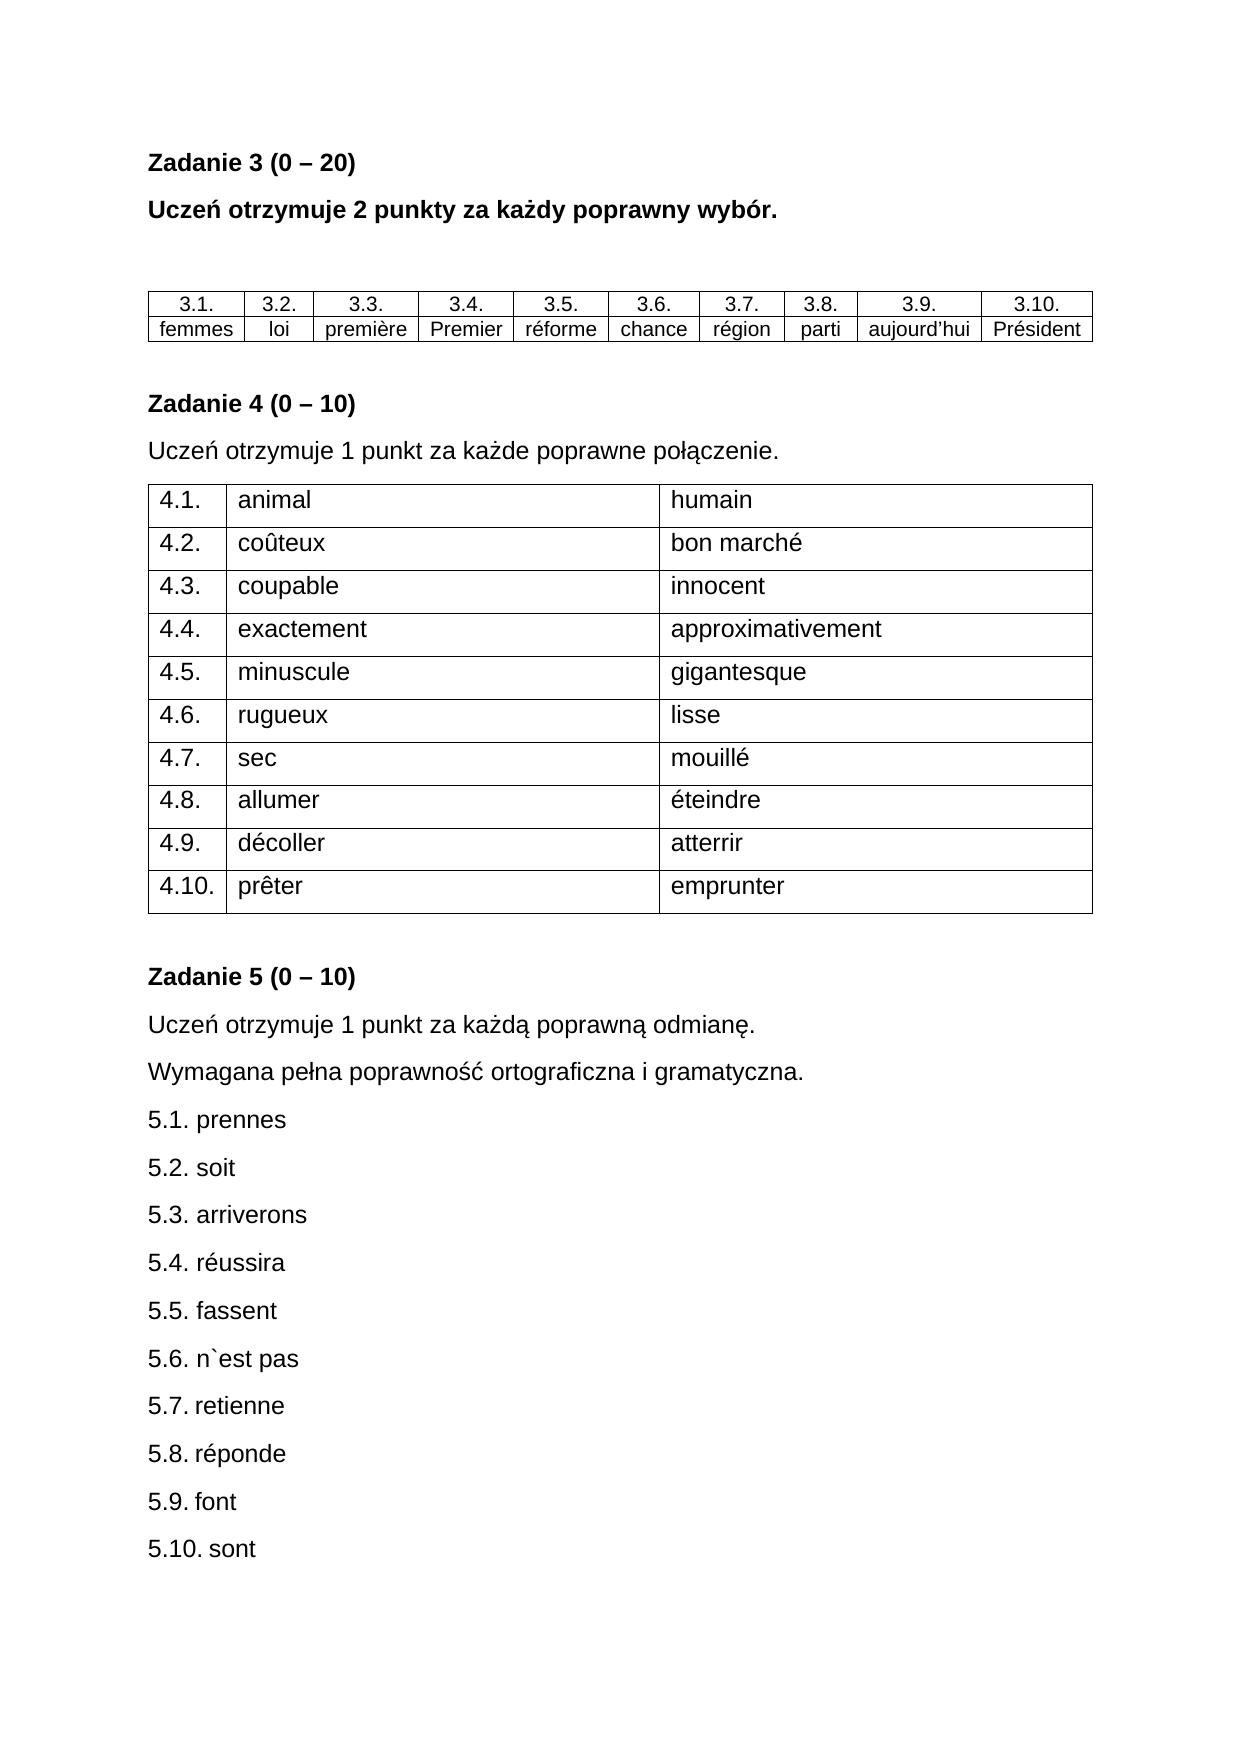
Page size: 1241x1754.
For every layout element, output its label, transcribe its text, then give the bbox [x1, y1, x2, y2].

table_header 4.1. [149, 485, 226, 527]
table_cell aujourd’hui [858, 317, 981, 341]
table_header 3.7. [700, 292, 784, 316]
table_header 3.2. [245, 292, 313, 316]
table_cell atterrir [660, 829, 1092, 870]
table_cell minuscule [227, 657, 659, 699]
table_cell innocent [660, 571, 1092, 613]
text Zadanie 5 (0 – 10) [148, 962, 1093, 991]
table_cell mouillé [660, 743, 1092, 784]
text Uczeń otrzymuje 2 punkty za każdy poprawny wybór. [148, 195, 1093, 224]
table_header 3.6. [609, 292, 699, 316]
text 5.8. réponde [148, 1439, 1093, 1468]
text Zadanie 4 (0 – 10) [148, 389, 1093, 417]
table_cell Président [982, 317, 1092, 341]
table_cell lisse [660, 700, 1092, 742]
text 5.10. sont [148, 1534, 1093, 1563]
table_header 3.10. [982, 292, 1092, 316]
text Uczeń otrzymuje 1 punkt za każde poprawne połączenie. [148, 436, 1093, 465]
table_cell 4.3. [149, 571, 226, 613]
table_cell Premier [419, 317, 513, 341]
table_header 3.4. [419, 292, 513, 316]
text 5.7. retienne [148, 1391, 1093, 1420]
text 5.2. soit [148, 1153, 1093, 1182]
table_cell 4.6. [149, 700, 226, 742]
table_cell 4.5. [149, 657, 226, 699]
table_header 3.3. [314, 292, 418, 316]
text 5.5. fassent [148, 1296, 1093, 1325]
table_cell coupable [227, 571, 659, 613]
table_cell sec [227, 743, 659, 784]
table_cell rugueux [227, 700, 659, 742]
table_cell 4.4. [149, 614, 226, 656]
table_header 3.5. [514, 292, 608, 316]
table_header animal [227, 485, 659, 527]
table_cell éteindre [660, 786, 1092, 827]
text 5.1. prennes [148, 1105, 1093, 1134]
table_cell réforme [514, 317, 608, 341]
text 5.6. n`est pas [148, 1344, 1093, 1372]
table_cell 4.7. [149, 743, 226, 784]
table_cell bon marché [660, 528, 1092, 570]
text Zadanie 3 (0 – 20) [148, 148, 1093, 176]
table_cell allumer [227, 786, 659, 827]
table_cell 4.8. [149, 786, 226, 827]
table_cell 4.10. [149, 871, 226, 913]
table_cell décoller [227, 829, 659, 870]
table_cell femmes [149, 317, 244, 341]
text Wymagana pełna poprawność ortograficzna i gramatyczna. [148, 1057, 1093, 1086]
table_cell approximativement [660, 614, 1092, 656]
table_cell loi [245, 317, 313, 341]
text 5.3. arriverons [148, 1201, 1093, 1229]
text 5.9. font [148, 1487, 1093, 1516]
table_cell première [314, 317, 418, 341]
table_header humain [660, 485, 1092, 527]
table_header 3.8. [785, 292, 857, 316]
table_cell exactement [227, 614, 659, 656]
table_cell 4.9. [149, 829, 226, 870]
text Uczeń otrzymuje 1 punkt za każdą poprawną odmianę. [148, 1010, 1093, 1038]
table_header 3.9. [858, 292, 981, 316]
table_cell région [700, 317, 784, 341]
table_header 3.1. [149, 292, 244, 316]
table_cell prêter [227, 871, 659, 913]
text 5.4. réussira [148, 1248, 1093, 1277]
table_cell parti [785, 317, 857, 341]
table_cell chance [609, 317, 699, 341]
table_cell gigantesque [660, 657, 1092, 699]
table_cell emprunter [660, 871, 1092, 913]
table_cell coûteux [227, 528, 659, 570]
table_cell 4.2. [149, 528, 226, 570]
